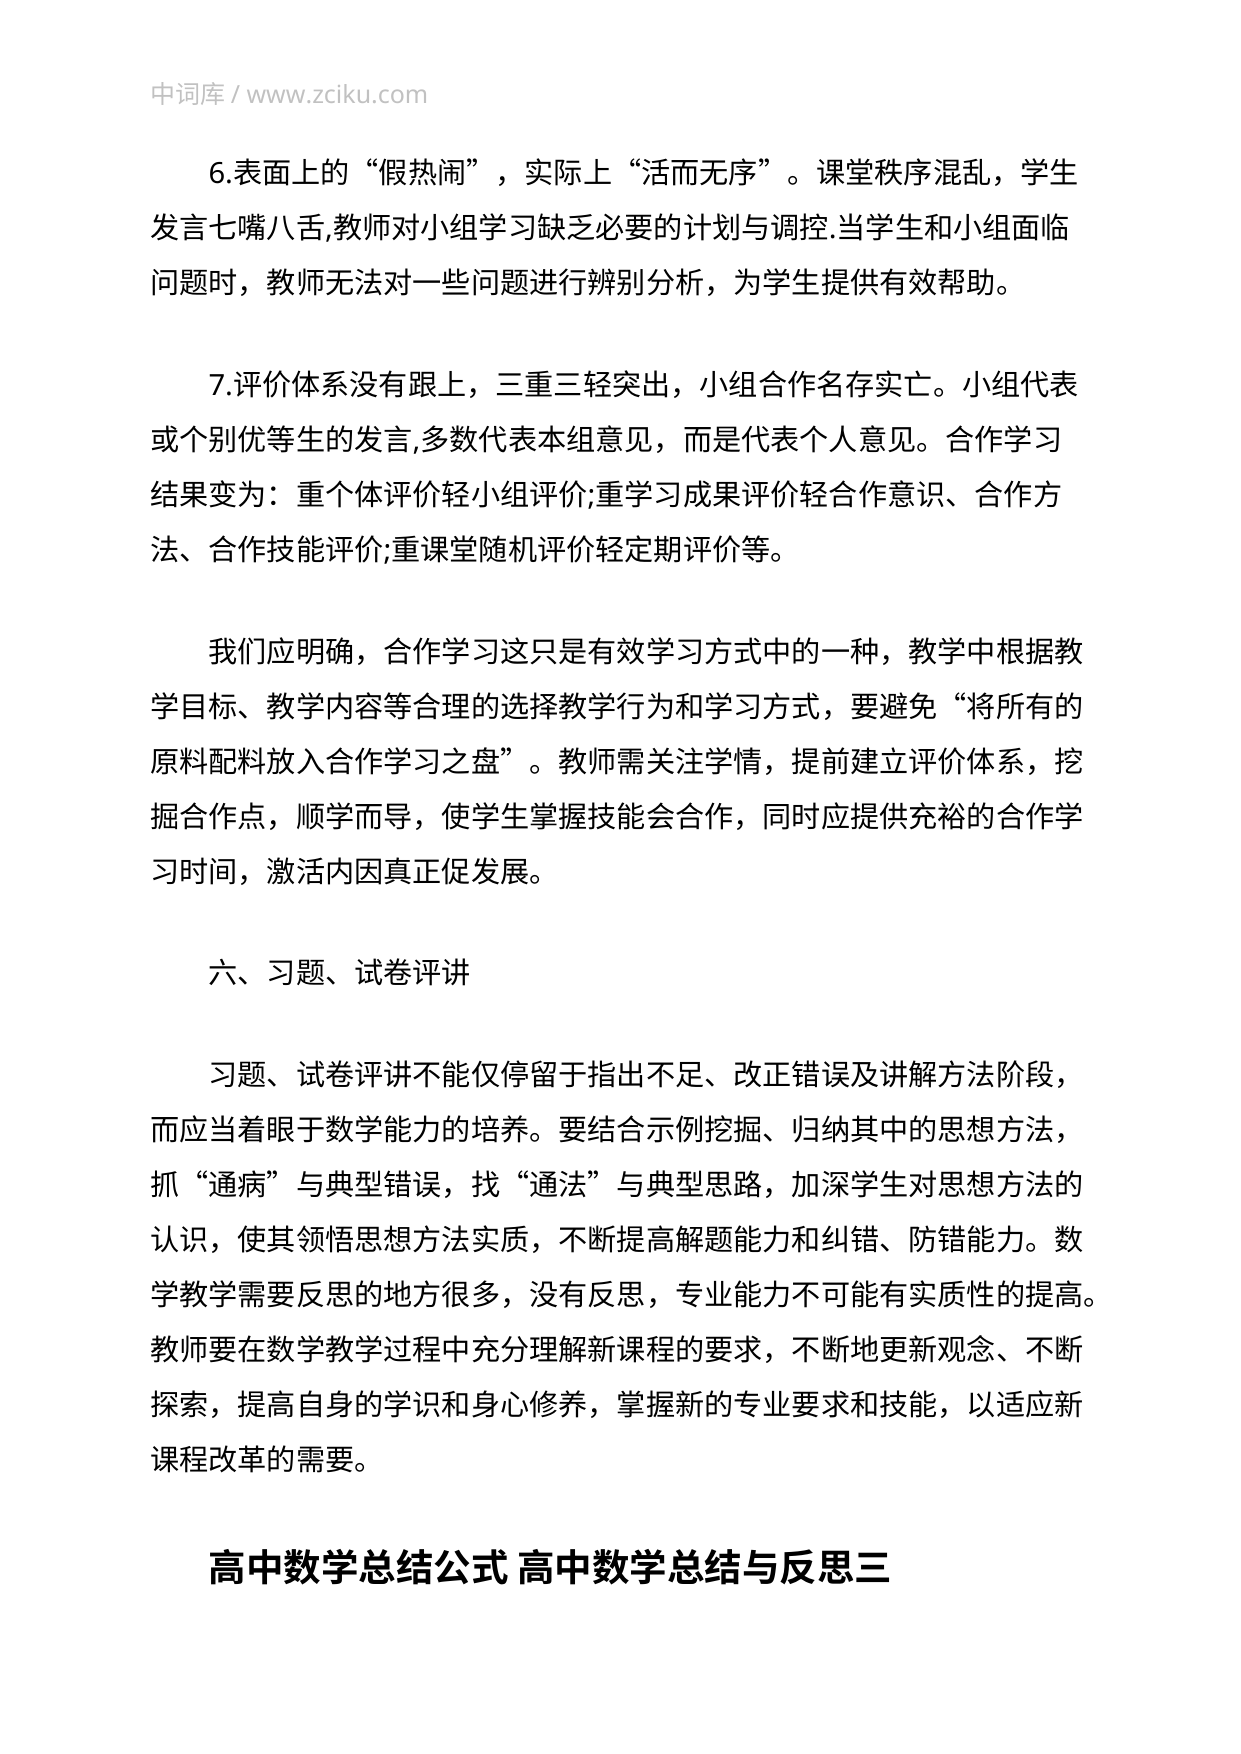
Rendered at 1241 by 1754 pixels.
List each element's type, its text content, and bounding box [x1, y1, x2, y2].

text 我们应明确，合作学习这只是有效学习方式中的一种，教学中根据教学目标、教学内容等合理的选择教学行为和学习方式，要避免“将所有的原料配料放入合作学习之盘”。教师需关注学情，提前建立评价体系，挖掘合作点，顺学而导，使学生掌握技能会合作，同时应提供充裕的合作学习时间，激活内因真正促发展。 [150, 629, 1090, 891]
text 六、习题、试卷评讲 [150, 950, 1090, 992]
text 7.评价体系没有跟上，三重三轻突出，小组合作名存实亡。小组代表或个别优等生的发言,多数代表本组意见，而是代表个人意见。合作学习结果变为：重个体评价轻小组评价;重学习成果评价轻合作意识、合作方法、合作技能评价;重课堂随机评价轻定期评价等。 [150, 362, 1090, 569]
text 高中数学总结公式 高中数学总结与反思三 [150, 1538, 1090, 1592]
text 习题、试卷评讲不能仅停留于指出不足、改正错误及讲解方法阶段，而应当着眼于数学能力的培养。要结合示例挖掘、归纳其中的思想方法，抓“通病”与典型错误，找“通法”与典型思路，加深学生对思想方法的认识，使其领悟思想方法实质，不断提高解题能力和纠错、防错能力。数学教学需要反思的地方很多，没有反思，专业能力不可能有实质性的提高。教师要在数学教学过程中充分理解新课程的要求，不断地更新观念、不断探索，提高自身的学识和身心修养，掌握新的专业要求和技能，以适应新课程改革的需要。 [150, 1052, 1090, 1478]
text 6.表面上的“假热闹”，实际上“活而无序”。课堂秩序混乱，学生发言七嘴八舌,教师对小组学习缺乏必要的计划与调控.当学生和小组面临问题时，教师无法对一些问题进行辨别分析，为学生提供有效帮助。 [150, 150, 1090, 302]
